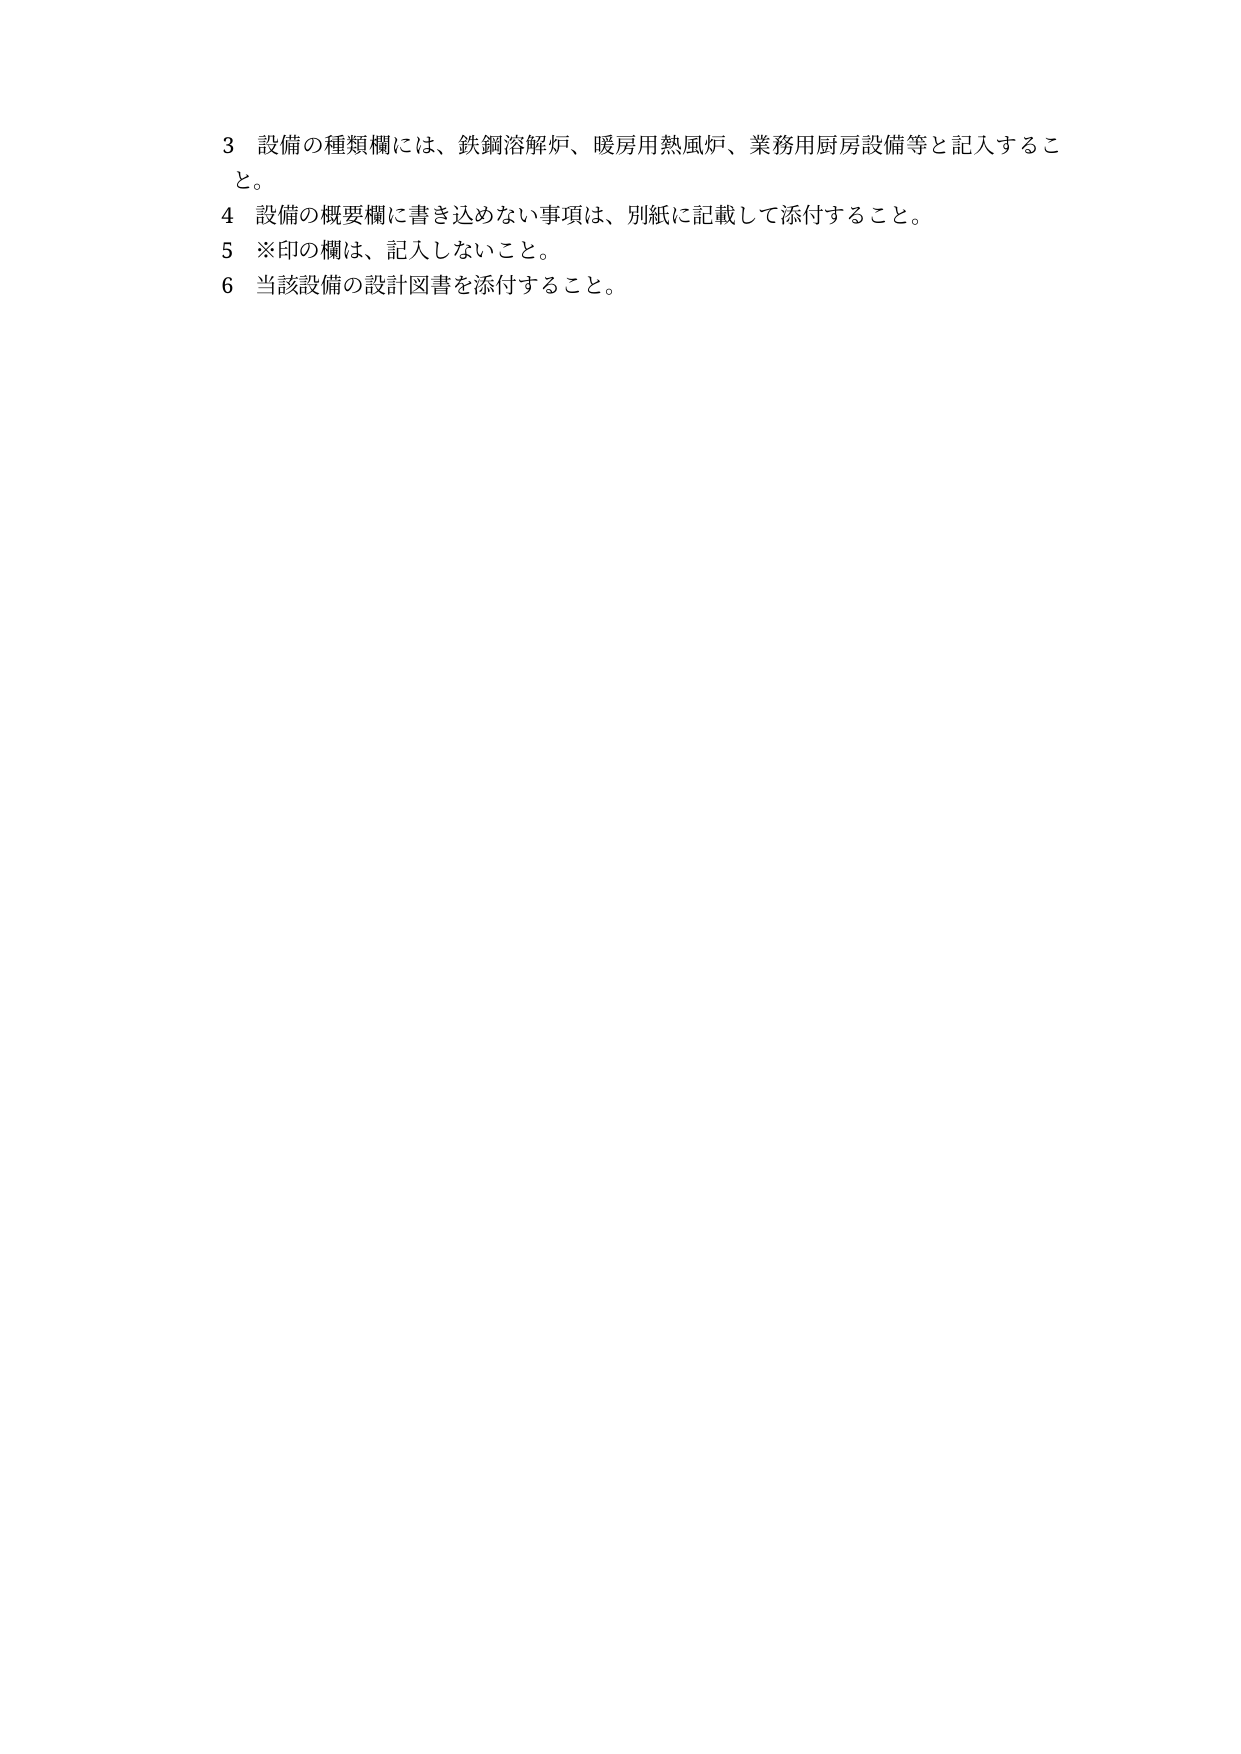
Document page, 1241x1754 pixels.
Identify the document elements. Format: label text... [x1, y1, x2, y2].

text 4 設備の概要欄に書き込めない事項は、別紙に記載して添付すること。 [177, 196, 1063, 231]
text 5 ※印の欄は、記入しないこと。 [177, 231, 1063, 266]
text 6 当該設備の設計図書を添付すること。 [177, 266, 1063, 301]
text 3 設備の種類欄には、鉄鋼溶解炉、暖房用熱風炉、業務用厨房設備等と記入すること。 [177, 127, 1063, 196]
